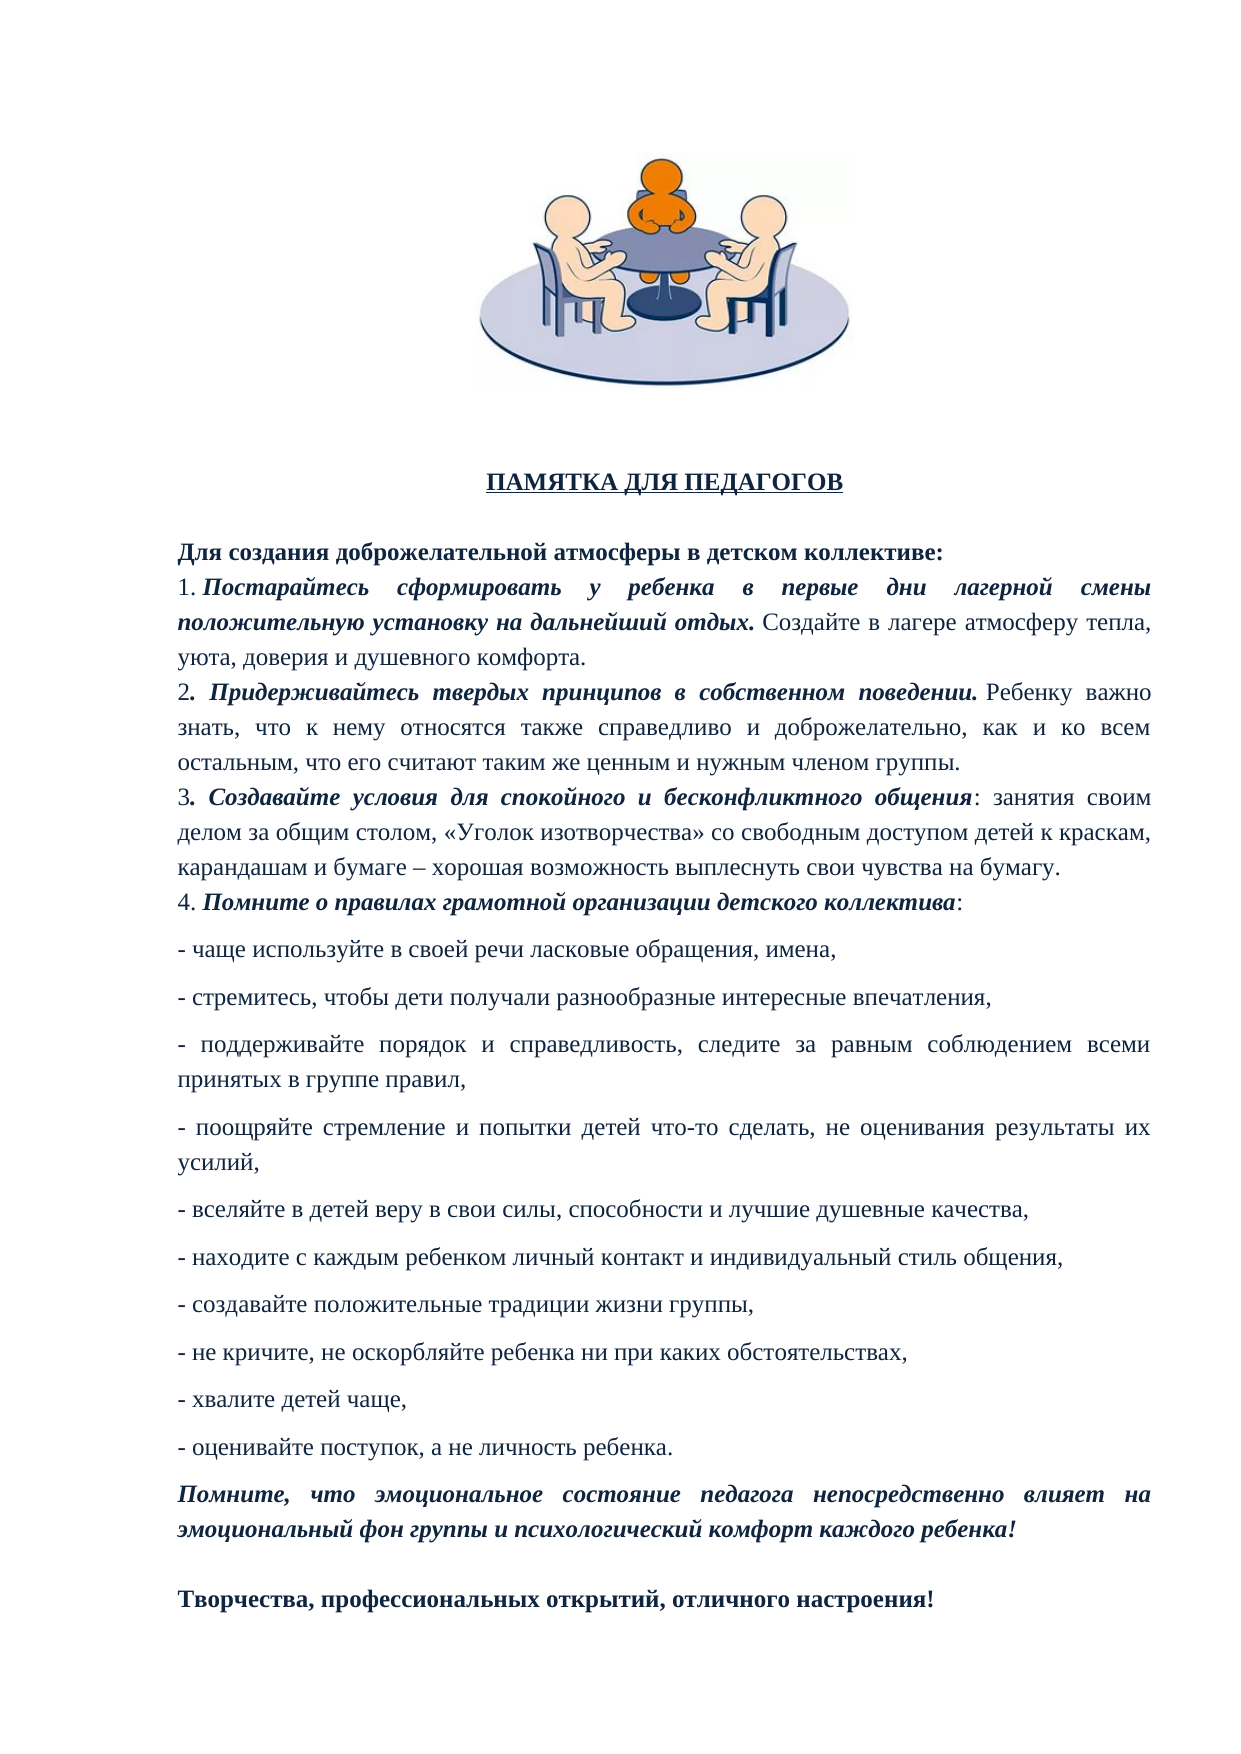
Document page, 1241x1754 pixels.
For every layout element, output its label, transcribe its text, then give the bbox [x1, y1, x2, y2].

picture [474, 153, 855, 391]
text - чаще используйте в своей речи ласковые обращения, имена, [177, 928, 1152, 963]
text - находите с каждым ребенком личный контакт и индивидуальный стиль общения, [177, 1235, 1152, 1270]
text 4. Помните о правилах грамотной организации детского коллектива: [177, 880, 1152, 915]
text - вселяйте в детей веру в свои силы, способности и лучшие душевные качества, [177, 1188, 1152, 1223]
text Для создания доброжелательной атмосферы в детском коллективе: [177, 530, 1152, 565]
text - поощряйте стремление и попытки детей что-то сделать, не оценивания результаты их усилий, [177, 1105, 1152, 1175]
text - оценивайте поступок, а не личность ребенка. [177, 1425, 1152, 1460]
text 2. Придерживайтесь твердых принципов в собственном поведении. Ребенку важно знать, что к нему относятся также справедливо и доброжелательно, как и ко всем остальным, что его считают таким же ценным и нужным членом группы. [177, 670, 1152, 775]
text 3. Создавайте условия для спокойного и бесконфликтного общения: занятия своим делом за общим столом, «Уголок изотворчества» со свободным доступом детей к краскам, карандашам и бумаге – хорошая возможность выплеснуть свои чувства на бумагу. [177, 775, 1152, 880]
text - хвалите детей чаще, [177, 1378, 1152, 1413]
text - поддерживайте порядок и справедливость, следите за равным соблюдением всеми принятых в группе правил, [177, 1023, 1152, 1093]
text - стремитесь, чтобы дети получали разнообразные интересные впечатления, [177, 975, 1152, 1010]
text ПАМЯТКА ДЛЯ ПЕДАГОГОВ [177, 460, 1152, 495]
text - не кричите, не оскорбляйте ребенка ни при каких обстоятельствах, [177, 1330, 1152, 1365]
text 1. Постарайтесь сформировать у ребенка в первые дни лагерной смены положительную установку на дальнейший отдых. Создайте в лагере атмосферу тепла, уюта, доверия и душевного комфорта. [177, 565, 1152, 670]
text Помните, что эмоциональное состояние педагога непосредственно влияет на эмоциональный фон группы и психологический комфорт каждого ребенка! [177, 1473, 1152, 1543]
text Творчества, профессиональных открытий, отличного настроения! [177, 1578, 1152, 1613]
text - создавайте положительные традиции жизни группы, [177, 1283, 1152, 1318]
